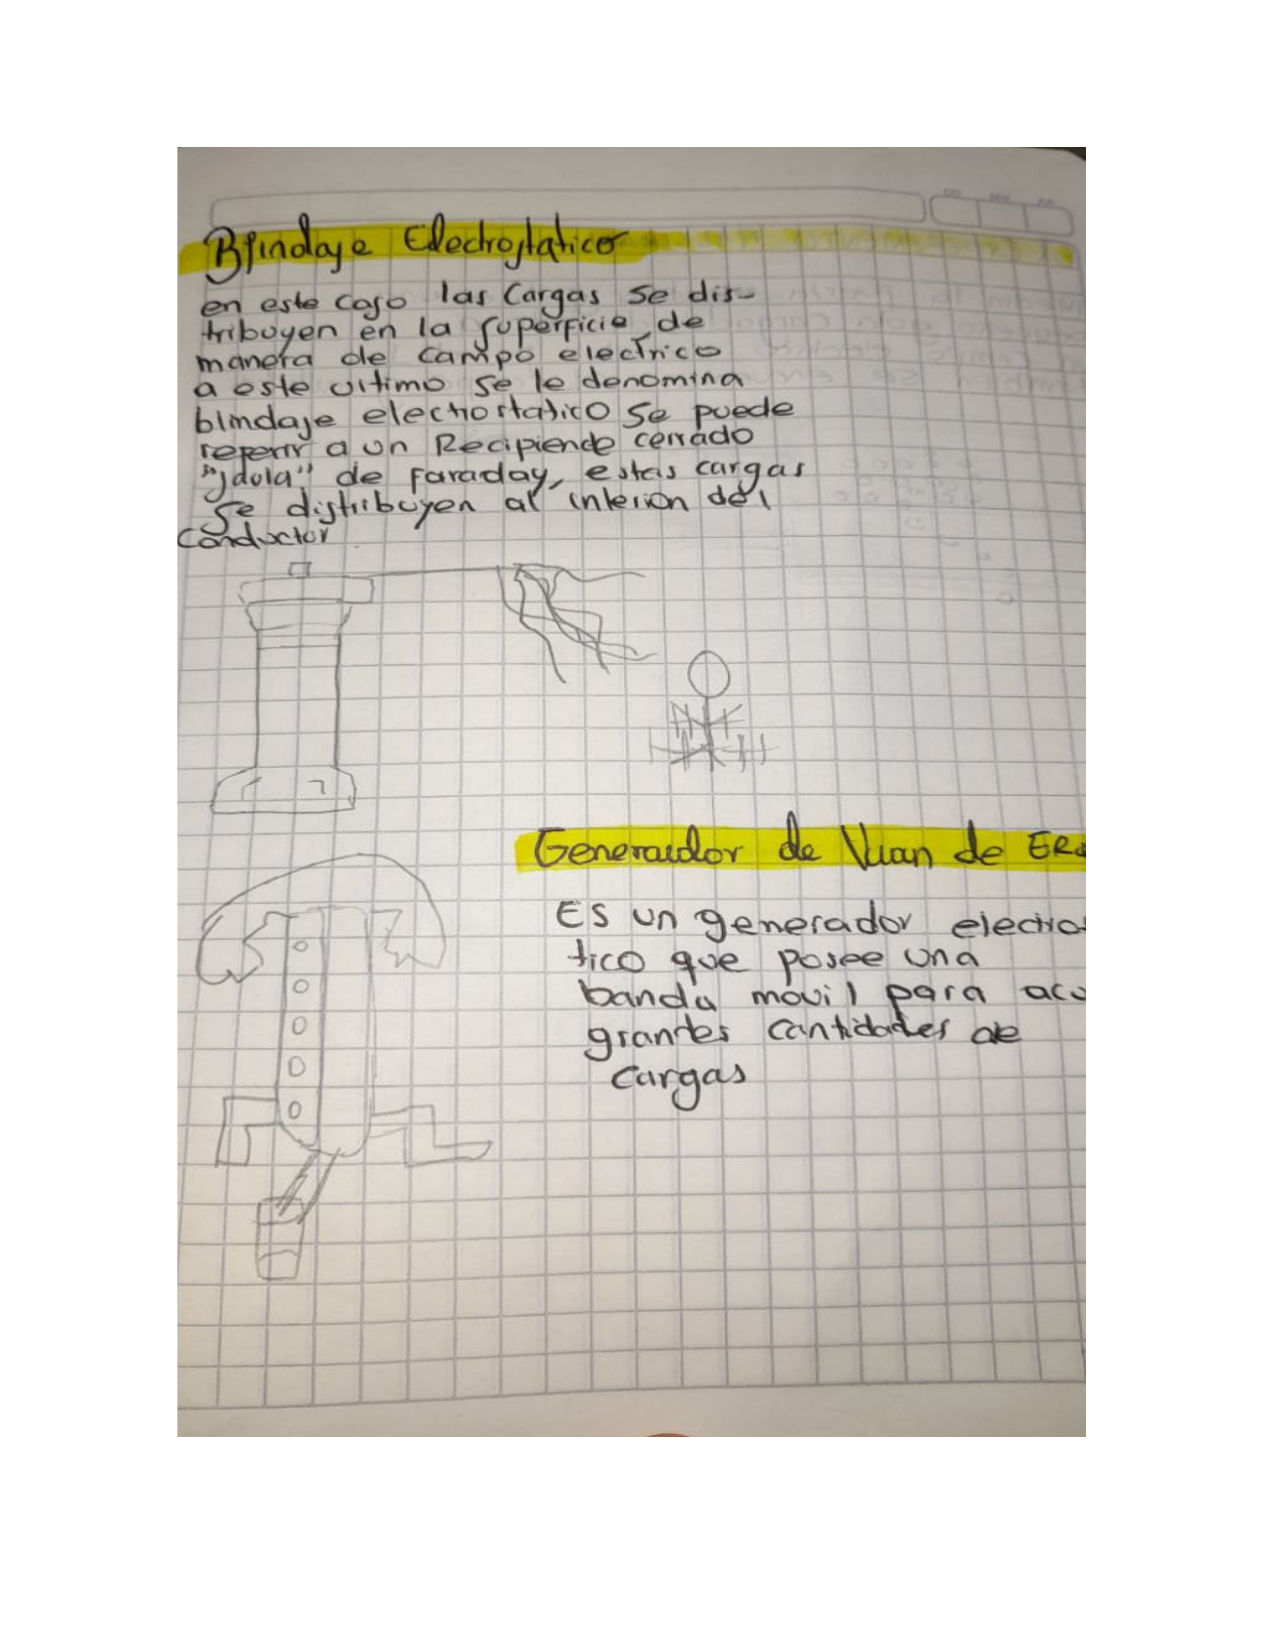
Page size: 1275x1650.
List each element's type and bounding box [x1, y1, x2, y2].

picture [177, 147, 1086, 1437]
